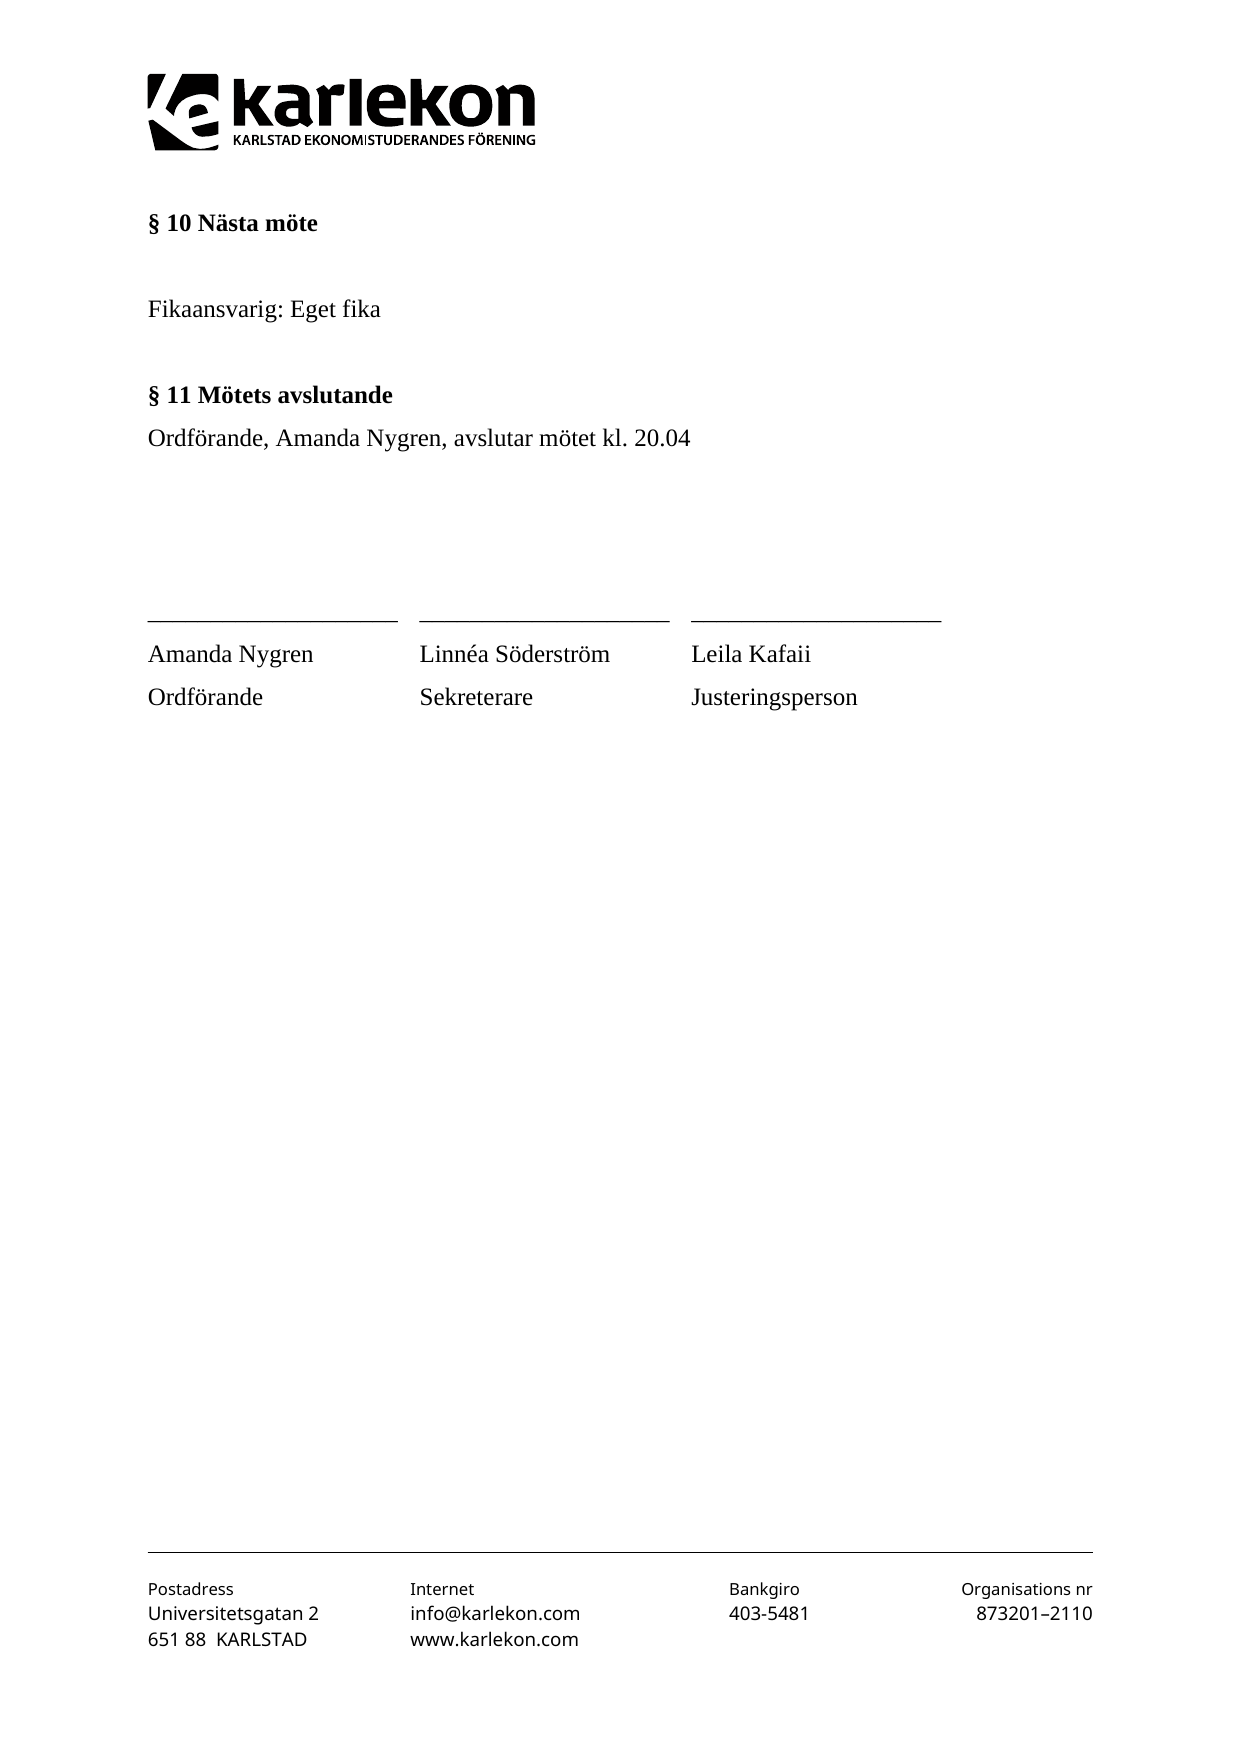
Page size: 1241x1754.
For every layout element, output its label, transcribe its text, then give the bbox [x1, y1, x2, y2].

text Amanda Nygren Linnéa Söderström Leila Kafaii [148, 639, 1093, 668]
text § 10 Nästa möte Fikaansvarig: Eget fika § 11 Mötets avslutande Ordförande, Amanda Nygren, avslutar mötet kl. 20.04 [148, 208, 1093, 452]
text ____________________ ____________________ ____________________ [148, 596, 1093, 625]
text Ordförande Sekreterare Justeringsperson [148, 682, 1093, 711]
